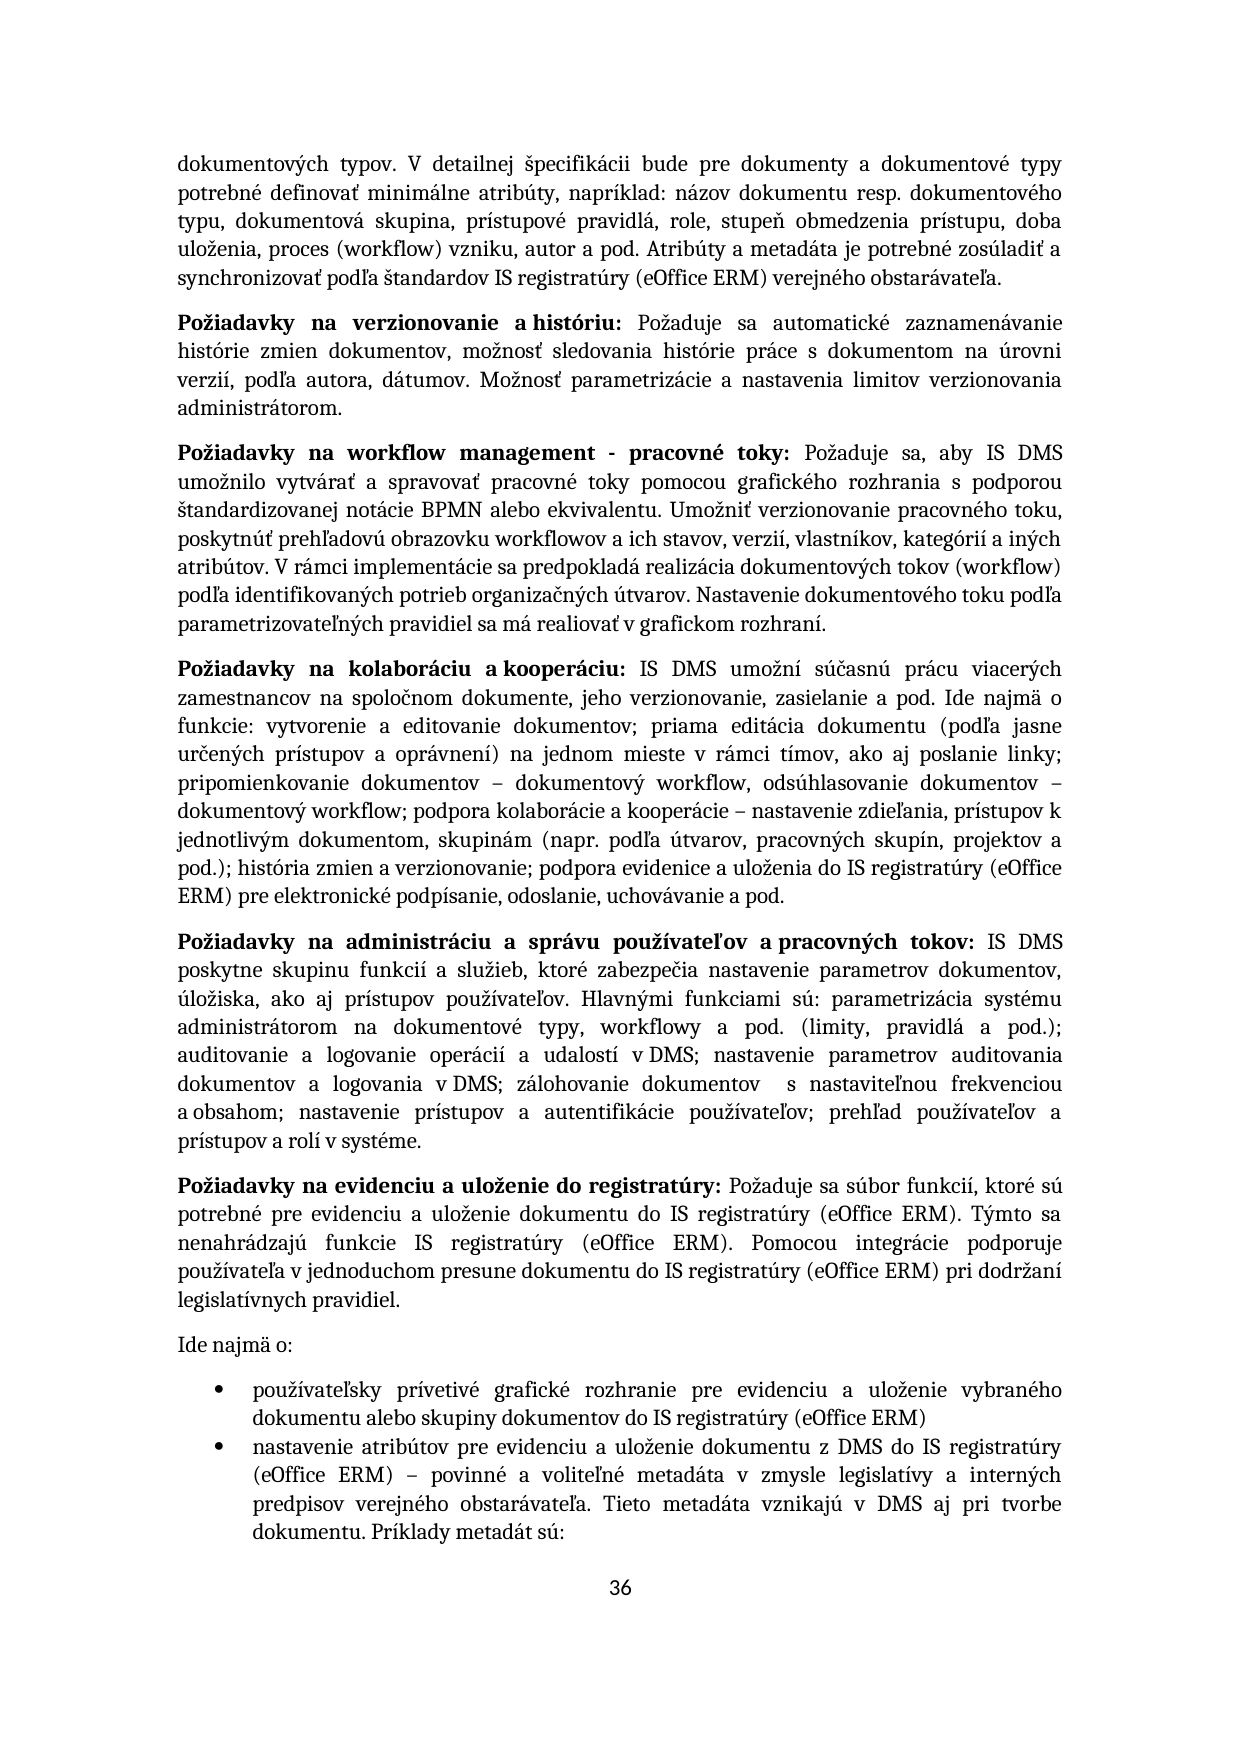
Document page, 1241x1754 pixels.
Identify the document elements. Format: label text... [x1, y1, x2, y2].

text Požiadavky na kolaboráciu a kooperáciu: IS DMS umožní súčasnú prácu viacerých zamestnancov na spoločnom dokumente, jeho verzionovanie, zasielanie a pod. Ide najmä o funkcie: vytvorenie a editovanie dokumentov; priama editácia dokumentu (podľa jasne určených prístupov a oprávnení) na jednom mieste v rámci tímov, ako aj poslanie linky; pripomienkovanie dokumentov – dokumentový workflow, odsúhlasovanie dokumentov – dokumentový workflow; podpora kolaborácie a kooperácie – nastavenie zdieľania, prístupov k jednotlivým dokumentom, skupinám (napr. podľa útvarov, pracovných skupín, projektov a pod.); história zmien a verzionovanie; podpora evidenice a uloženia do IS registratúry (eOffice ERM) pre elektronické podpísanie, odoslanie, uchovávanie a pod. [177, 656, 1063, 910]
text Požiadavky na administráciu a správu používateľov a pracovných tokov: IS DMS poskytne skupinu funkcií a služieb, ktoré zabezpečia nastavenie parametrov dokumentov, úložiska, ako aj prístupov používateľov. Hlavnými funkciami sú: parametrizácia systému administrátorom na dokumentové typy, workflowy a pod. (limity, pravidlá a pod.); auditovanie a logovanie operácií a udalostí v DMS; nastavenie parametrov auditovania dokumentov a logovania v DMS; zálohovanie dokumentov s nastaviteľnou frekvenciou a obsahom; nastavenie prístupov a autentifikácie používateľov; prehľad používateľov a prístupov a rolí v systéme. [177, 928, 1063, 1154]
text Požiadavky na evidenciu a uloženie do registratúry: Požaduje sa súbor funkcií, ktoré sú potrebné pre evidenciu a uloženie dokumentu do IS registratúry (eOffice ERM). Týmto sa nenahrádzajú funkcie IS registratúry (eOffice ERM). Pomocou integrácie podporuje používateľa v jednoduchom presune dokumentu do IS registratúry (eOffice ERM) pri dodržaní legislatívnych pravidiel. [177, 1173, 1063, 1313]
text Požiadavky na workflow management - pracovné toky: Požaduje sa, aby IS DMS umožnilo vytvárať a spravovať pracovné toky pomocou grafického rozhrania s podporou štandardizovanej notácie BPMN alebo ekvivalentu. Umožniť verzionovanie pracovného toku, poskytnúť prehľadovú obrazovku workflowov a ich stavov, verzií, vlastníkov, kategórií a iných atribútov. V rámci implementácie sa predpokladá realizácia dokumentových tokov (workflow) podľa identifikovaných potrieb organizačných útvarov. Nastavenie dokumentového toku podľa parametrizovateľných pravidiel sa má realiovať v grafickom rozhraní. [177, 440, 1063, 637]
list nastavenie atribútov pre evidenciu a uloženie dokumentu z DMS do IS registratúry (eOffice ERM) – povinné a voliteľné metadáta v zmysle legislatívy a interných predpisov verejného obstarávateľa. Tieto metadáta vznikajú v DMS aj pri tvorbe dokumentu. Príklady metadát sú: [215, 1433, 1063, 1545]
list používateľsky prívetivé grafické rozhranie pre evidenciu a uloženie vybraného dokumentu alebo skupiny dokumentov do IS registratúry (eOffice ERM) [215, 1377, 1063, 1431]
text Požiadavky na verzionovanie a históriu: Požaduje sa automatické zaznamenávanie histórie zmien dokumentov, možnosť sledovania histórie práce s dokumentom na úrovni verzií, podľa autora, dátumov. Možnosť parametrizácie a nastavenia limitov verzionovania administrátorom. [177, 310, 1063, 421]
text Ide najmä o: [177, 1331, 1063, 1358]
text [177, 151, 1063, 291]
